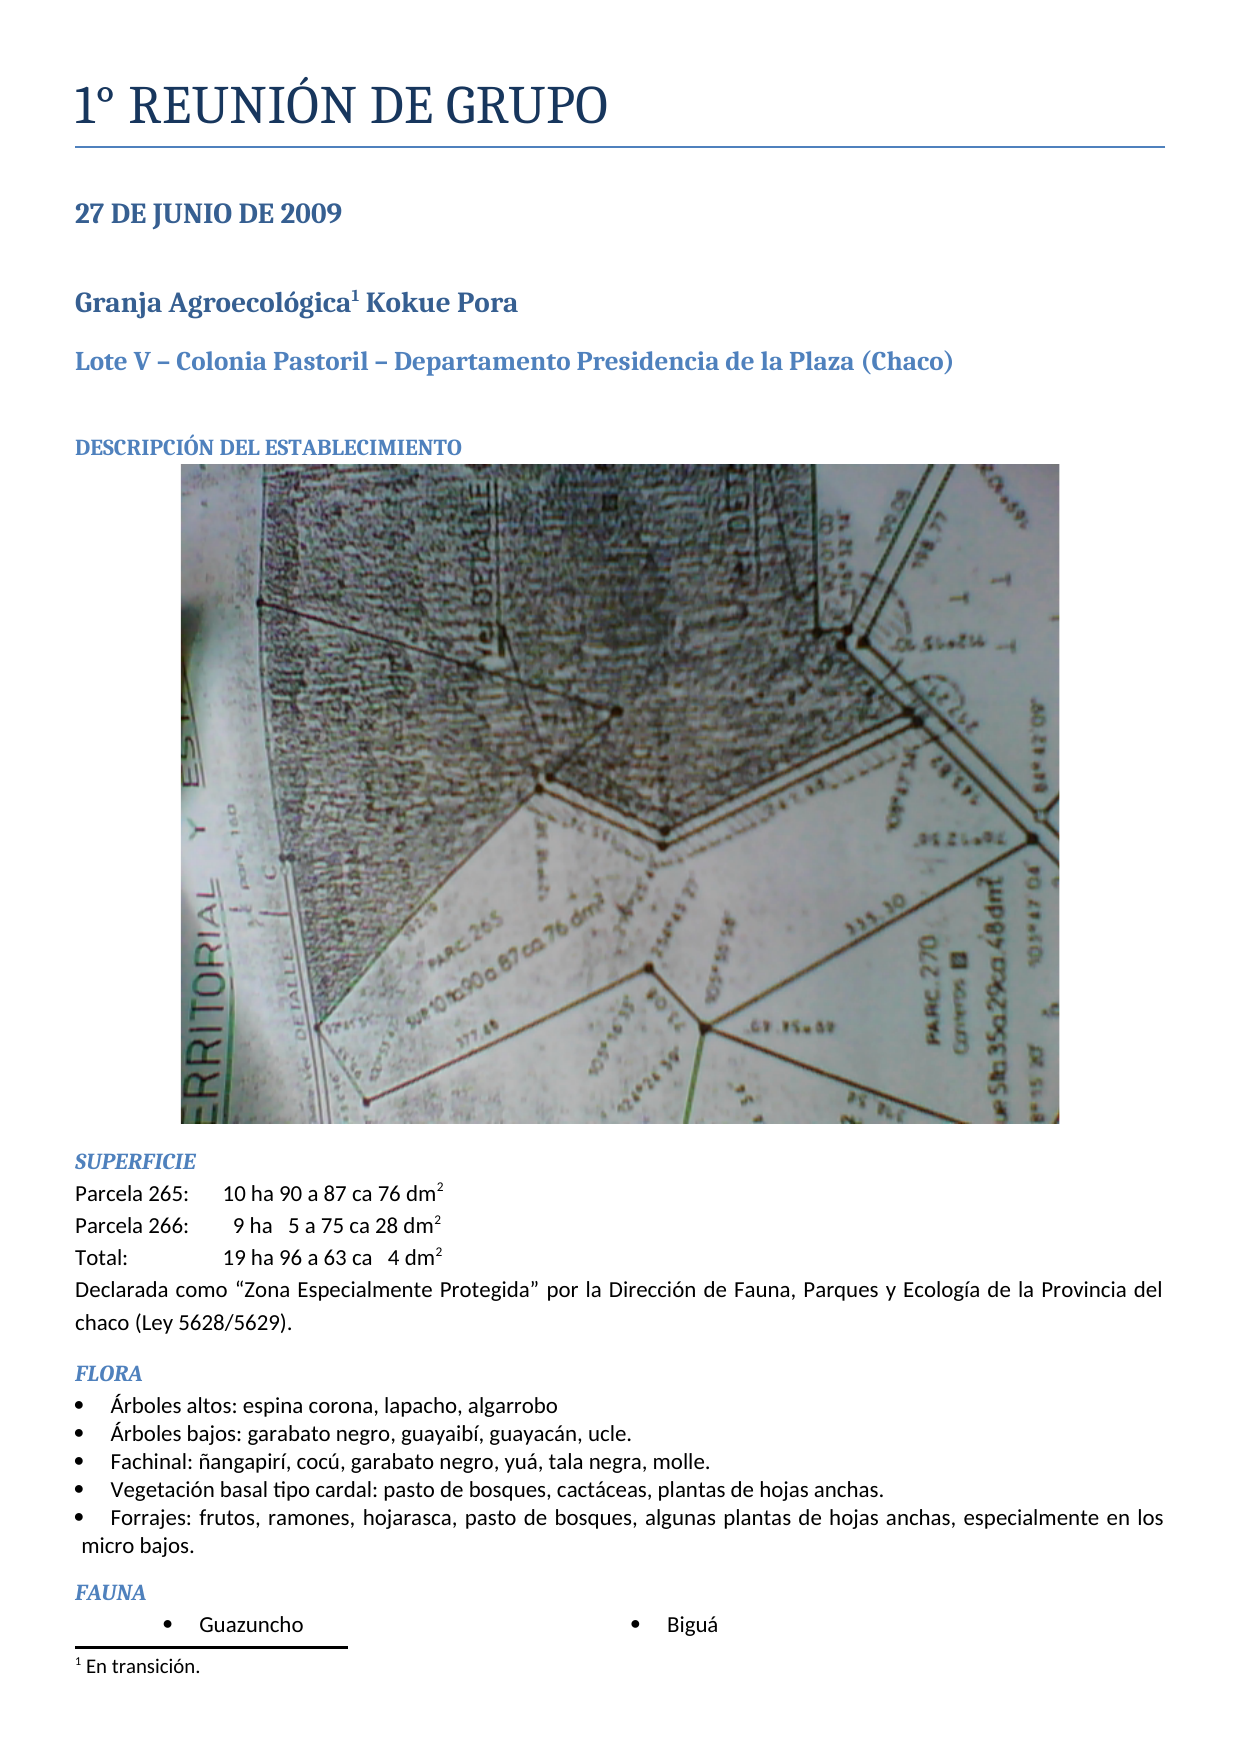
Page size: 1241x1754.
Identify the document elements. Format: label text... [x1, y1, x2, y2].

subtitle 27 DE JUNIO DE 2009 [75, 198, 1165, 231]
list Árboles bajos: garabato negro, guayaibí, guayacán, ucle. [75, 1419, 1165, 1447]
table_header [153, 1610, 620, 1638]
subtitle FAUNA [75, 1580, 1165, 1606]
text Parcela 265: 10 ha 90 a 87 ca 76 dm2 [75, 1179, 1165, 1207]
subtitle DESCRIPCIÓN DEL ESTABLECIMIENTO [75, 434, 1165, 461]
picture [180, 464, 1060, 1124]
subtitle FLORA [75, 1361, 1165, 1387]
text Parcela 266: 9 ha 5 a 75 ca 28 dm2 [75, 1211, 1165, 1239]
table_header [620, 1610, 1088, 1638]
title 1° REUNIÓN DE GRUPO [75, 75, 1165, 146]
list Vegetación basal tipo cardal: pasto de bosques, cactáceas, plantas de hojas anchas. [75, 1475, 1165, 1503]
list Fachinal: ñangapirí, cocú, garabato negro, yuá, tala negra, molle. [75, 1447, 1165, 1475]
list Forrajes: frutos, ramones, hojarasca, pasto de bosques, algunas plantas de hojas anchas, especialmente en los micro bajos. [75, 1503, 1165, 1559]
text Declarada como “Zona Especialmente Protegida” por la Dirección de Fauna, Parques y Ecología de chaco (Ley 5628/5629). [75, 1276, 1165, 1336]
subtitle Granja Agroecológica Kokue Pora [75, 286, 1165, 320]
list Árboles altos: espina corona, lapacho, algarrobo [75, 1391, 1165, 1419]
subtitle Lote V – Colonia Pastoril – Departamento Presidencia de la Plaza (Chaco) [75, 346, 1165, 377]
subtitle SUPERFICIE [75, 1149, 1165, 1175]
text Total: 19 ha 96 a 63 ca 4 dm2 [75, 1243, 1165, 1271]
